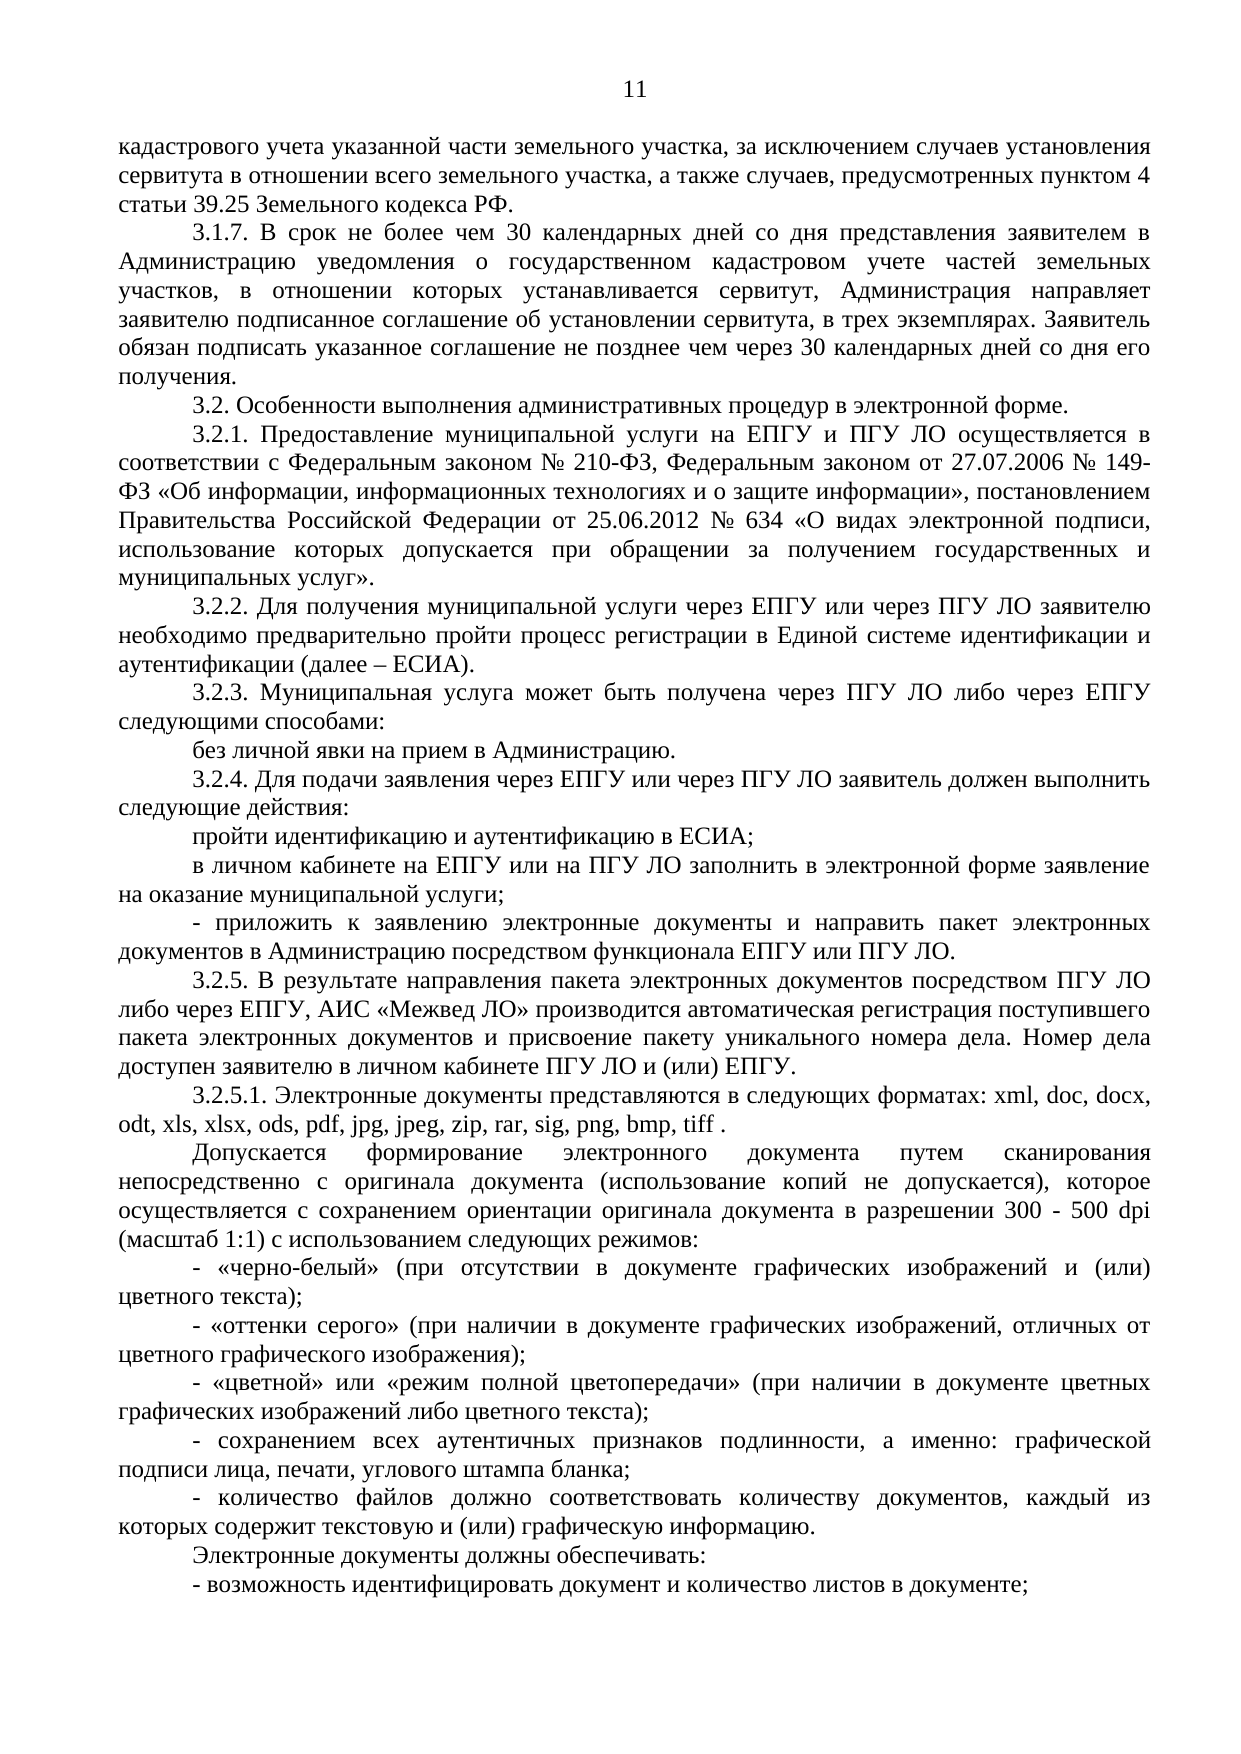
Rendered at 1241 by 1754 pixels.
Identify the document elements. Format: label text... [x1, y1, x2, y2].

text 3.2.3. Муниципальная услуга может быть получена через ПГУ ЛО либо через ЕПГУ следующими способами: [118, 677, 1152, 735]
text без личной явки на прием в Администрацию. [118, 735, 1152, 764]
text Электронные документы должны обеспечивать: [118, 1540, 1152, 1569]
text 3.2.5.1. Электронные документы представляются в следующих форматах: xml, doc, docx, odt, xls, xlsx, ods, pdf, jpg, jpeg, zip, rar, sig, png, bmp, tiff . [118, 1080, 1152, 1137]
text 3.2.4. Для подачи заявления через ЕПГУ или через ПГУ ЛО заявитель должен выполнить следующие действия: [118, 764, 1152, 821]
text - количество файлов должно соответствовать количеству документов, каждый из которых содержит текстовую и (или) графическую информацию. [118, 1482, 1152, 1540]
text - приложить к заявлению электронные документы и направить пакет электронных документов в Администрацию посредством функционала ЕПГУ или ПГУ ЛО. [118, 907, 1152, 965]
text - «цветной» или «режим полной цветопередачи» (при наличии в документе цветных графических изображений либо цветного текста); [118, 1367, 1152, 1425]
text в личном кабинете на ЕПГУ или на ПГУ ЛО заполнить в электронной форме заявление на оказание муниципальной услуги; [118, 850, 1152, 907]
text - «черно-белый» (при отсутствии в документе графических изображений и (или) цветного текста); [118, 1252, 1152, 1310]
text - «оттенки серого» (при наличии в документе графических изображений, отличных от цветного графического изображения); [118, 1310, 1152, 1367]
text 3.2.5. В результате направления пакета электронных документов посредством ПГУ ЛО либо через ЕПГУ, АИС «Межвед ЛО» производится автоматическая регистрация поступившего пакета электронных документов и присвоение пакету уникального номера дела. Номер дела доступен заявителю в личном кабинете ПГУ ЛО и (или) ЕПГУ. [118, 965, 1152, 1080]
text 3.2.1. Предоставление муниципальной услуги на ЕПГУ и ПГУ ЛО осуществляется в соответствии с Федеральным законом № 210-ФЗ, Федеральным законом от 27.07.2006 № 149-ФЗ «Об информации, информационных технологиях и о защите информации», постановлением Правительства Российской Федерации от 25.06.2012 № 634 «О видах электронной подписи, использование которых допускается при обращении за получением государственных и муниципальных услуг». [118, 419, 1152, 591]
text 3.1.7. В срок не более чем 30 календарных дней со дня представления заявителем в Администрацию уведомления о государственном кадастровом учете частей земельных участков, в отношении которых устанавливается сервитут, Администрация направляет заявителю подписанное соглашение об установлении сервитута, в трех экземплярах. Заявитель обязан подписать указанное соглашение не позднее чем через 30 календарных дней со дня его получения. [118, 217, 1152, 390]
text 3.2. Особенности выполнения административных процедур в электронной форме. [118, 390, 1152, 419]
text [118, 131, 1152, 217]
text - возможность идентифицировать документ и количество листов в документе; [118, 1569, 1152, 1597]
text Допускается формирование электронного документа путем сканирования непосредственно с оригинала документа (использование копий не допускается), которое осуществляется с сохранением ориентации оригинала документа в разрешении 300 - 500 dpi (масштаб 1:1) с использованием следующих режимов: [118, 1137, 1152, 1252]
text 3.2.2. Для получения муниципальной услуги через ЕПГУ или через ПГУ ЛО заявителю необходимо предварительно пройти процесс регистрации в Единой системе идентификации и аутентификации (далее – ЕСИА). [118, 591, 1152, 677]
text - сохранением всех аутентичных признаков подлинности, а именно: графической подписи лица, печати, углового штампа бланка; [118, 1425, 1152, 1482]
text пройти идентификацию и аутентификацию в ЕСИА; [118, 821, 1152, 850]
